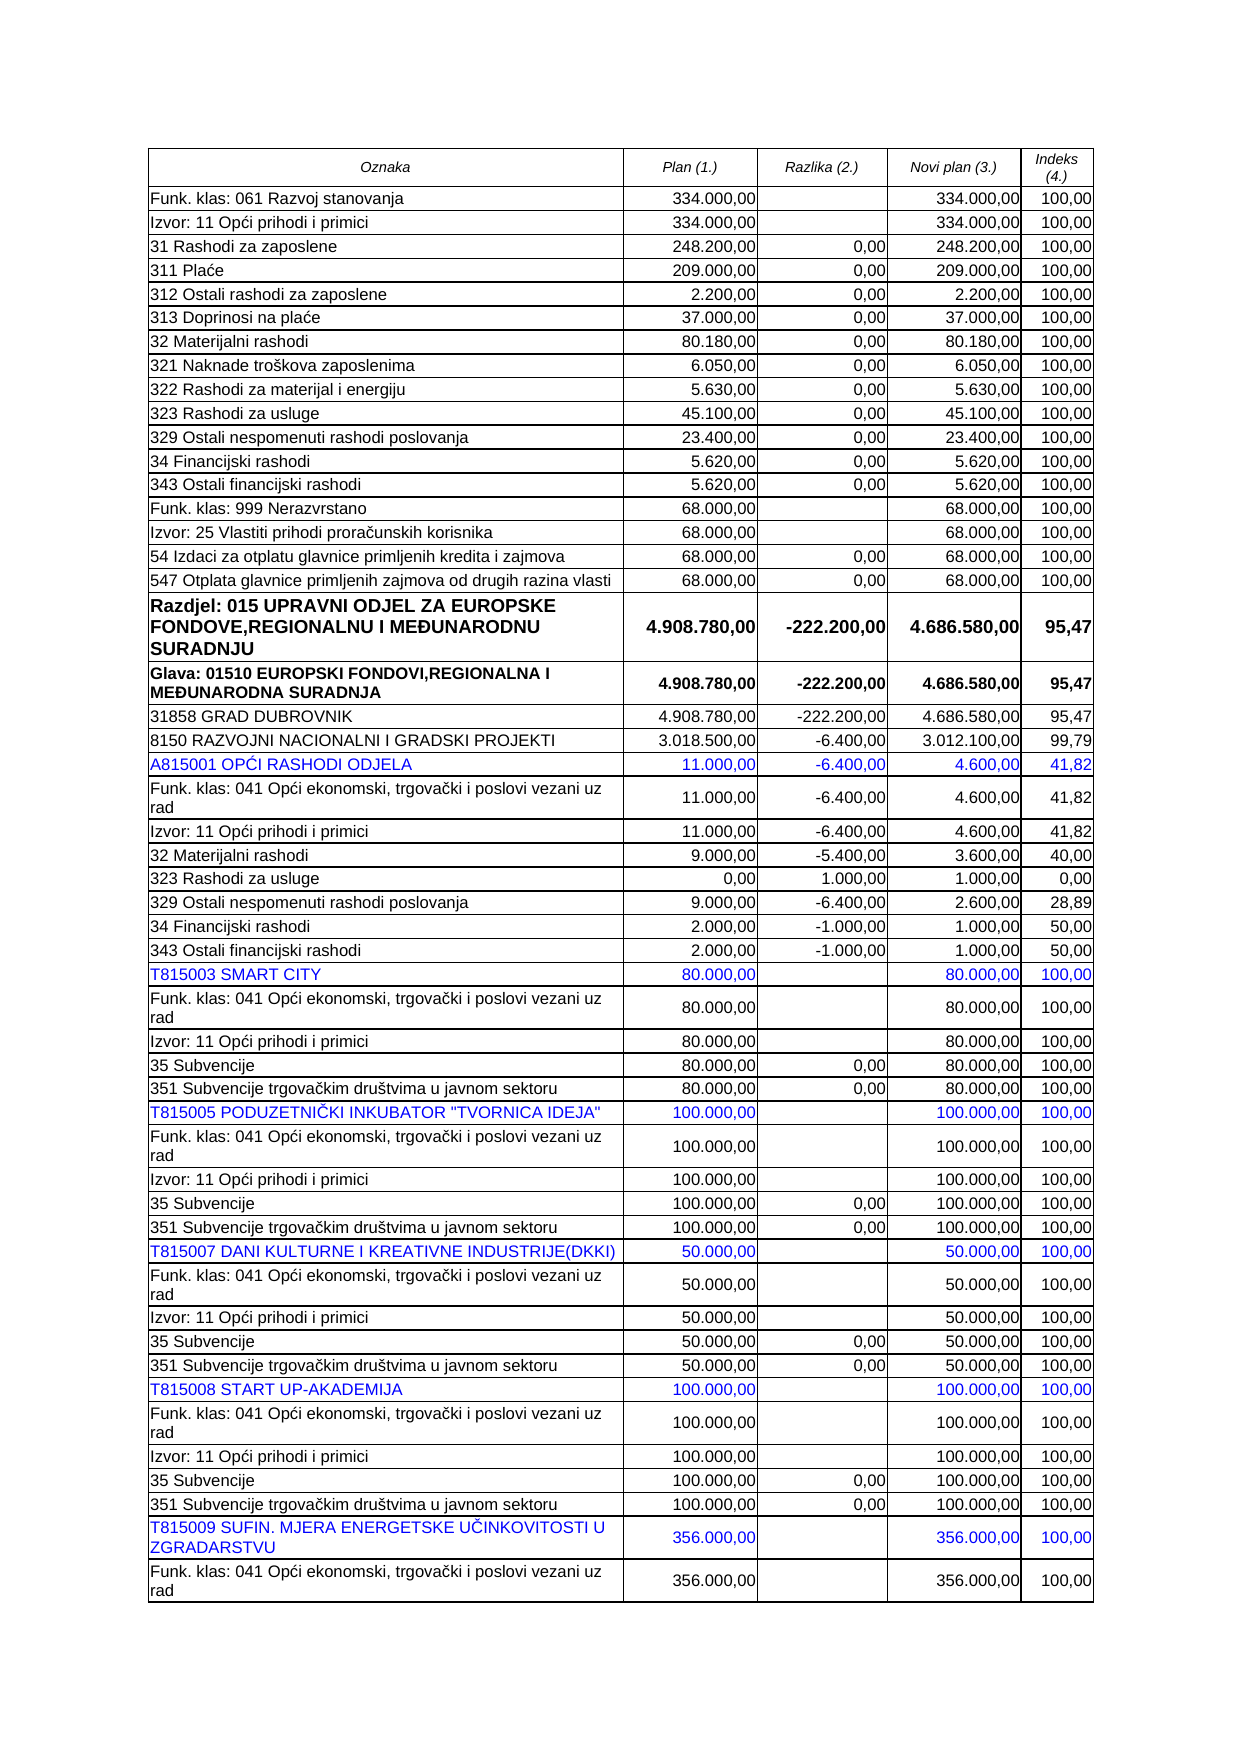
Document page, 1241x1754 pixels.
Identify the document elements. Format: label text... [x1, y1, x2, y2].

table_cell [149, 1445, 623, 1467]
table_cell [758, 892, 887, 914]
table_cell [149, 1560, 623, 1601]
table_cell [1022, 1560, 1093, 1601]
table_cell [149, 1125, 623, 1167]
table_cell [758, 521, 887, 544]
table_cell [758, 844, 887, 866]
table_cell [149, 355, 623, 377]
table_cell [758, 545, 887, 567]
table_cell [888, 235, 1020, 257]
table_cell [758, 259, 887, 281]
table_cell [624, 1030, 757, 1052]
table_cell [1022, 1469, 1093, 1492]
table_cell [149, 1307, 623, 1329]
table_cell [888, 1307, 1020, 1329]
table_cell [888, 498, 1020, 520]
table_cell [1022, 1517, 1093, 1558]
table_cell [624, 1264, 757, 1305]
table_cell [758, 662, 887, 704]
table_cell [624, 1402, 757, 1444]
table_header Oznaka [149, 149, 623, 186]
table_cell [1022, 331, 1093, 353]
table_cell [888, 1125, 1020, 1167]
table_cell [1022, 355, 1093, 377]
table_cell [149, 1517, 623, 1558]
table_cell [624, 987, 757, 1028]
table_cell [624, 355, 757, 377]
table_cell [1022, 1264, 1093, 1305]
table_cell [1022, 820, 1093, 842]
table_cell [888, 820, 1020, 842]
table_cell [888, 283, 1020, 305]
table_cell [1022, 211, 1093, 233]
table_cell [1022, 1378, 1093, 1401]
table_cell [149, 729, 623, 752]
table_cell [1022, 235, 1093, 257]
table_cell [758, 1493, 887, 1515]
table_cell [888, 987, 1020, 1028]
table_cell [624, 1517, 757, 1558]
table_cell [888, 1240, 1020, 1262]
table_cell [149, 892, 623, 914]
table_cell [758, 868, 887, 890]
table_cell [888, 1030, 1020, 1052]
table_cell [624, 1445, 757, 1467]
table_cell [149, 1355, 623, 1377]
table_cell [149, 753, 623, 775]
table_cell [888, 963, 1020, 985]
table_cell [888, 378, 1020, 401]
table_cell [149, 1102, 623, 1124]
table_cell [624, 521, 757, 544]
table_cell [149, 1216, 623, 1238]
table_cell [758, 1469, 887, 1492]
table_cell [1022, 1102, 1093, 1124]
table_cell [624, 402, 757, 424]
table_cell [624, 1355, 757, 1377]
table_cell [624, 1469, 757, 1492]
table_header Novi plan (3.) [888, 149, 1020, 186]
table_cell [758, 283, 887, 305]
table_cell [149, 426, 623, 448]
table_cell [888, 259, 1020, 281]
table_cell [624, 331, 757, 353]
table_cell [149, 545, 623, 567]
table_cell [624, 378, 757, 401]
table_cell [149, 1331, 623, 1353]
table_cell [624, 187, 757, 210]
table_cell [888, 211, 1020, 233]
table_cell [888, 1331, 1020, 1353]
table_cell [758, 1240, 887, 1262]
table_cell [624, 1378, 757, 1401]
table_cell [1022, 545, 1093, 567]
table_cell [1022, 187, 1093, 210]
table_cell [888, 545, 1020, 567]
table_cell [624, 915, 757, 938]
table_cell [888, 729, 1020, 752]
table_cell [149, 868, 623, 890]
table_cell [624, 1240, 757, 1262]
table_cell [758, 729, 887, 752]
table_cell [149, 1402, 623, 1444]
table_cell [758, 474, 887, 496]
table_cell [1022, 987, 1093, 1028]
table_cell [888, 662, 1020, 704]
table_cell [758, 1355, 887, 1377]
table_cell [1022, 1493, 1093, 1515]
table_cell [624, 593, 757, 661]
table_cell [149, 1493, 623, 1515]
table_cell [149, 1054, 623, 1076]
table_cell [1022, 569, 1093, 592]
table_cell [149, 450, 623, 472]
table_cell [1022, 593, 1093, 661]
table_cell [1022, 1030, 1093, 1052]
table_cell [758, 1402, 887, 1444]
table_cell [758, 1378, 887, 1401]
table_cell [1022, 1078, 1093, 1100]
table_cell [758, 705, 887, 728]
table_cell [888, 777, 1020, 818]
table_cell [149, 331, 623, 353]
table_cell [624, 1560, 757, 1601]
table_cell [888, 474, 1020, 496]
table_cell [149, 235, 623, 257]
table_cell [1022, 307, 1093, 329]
table_header Razlika (2.) [758, 149, 887, 186]
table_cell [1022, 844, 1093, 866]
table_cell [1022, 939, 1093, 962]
table_header Indeks (4.) [1022, 149, 1093, 186]
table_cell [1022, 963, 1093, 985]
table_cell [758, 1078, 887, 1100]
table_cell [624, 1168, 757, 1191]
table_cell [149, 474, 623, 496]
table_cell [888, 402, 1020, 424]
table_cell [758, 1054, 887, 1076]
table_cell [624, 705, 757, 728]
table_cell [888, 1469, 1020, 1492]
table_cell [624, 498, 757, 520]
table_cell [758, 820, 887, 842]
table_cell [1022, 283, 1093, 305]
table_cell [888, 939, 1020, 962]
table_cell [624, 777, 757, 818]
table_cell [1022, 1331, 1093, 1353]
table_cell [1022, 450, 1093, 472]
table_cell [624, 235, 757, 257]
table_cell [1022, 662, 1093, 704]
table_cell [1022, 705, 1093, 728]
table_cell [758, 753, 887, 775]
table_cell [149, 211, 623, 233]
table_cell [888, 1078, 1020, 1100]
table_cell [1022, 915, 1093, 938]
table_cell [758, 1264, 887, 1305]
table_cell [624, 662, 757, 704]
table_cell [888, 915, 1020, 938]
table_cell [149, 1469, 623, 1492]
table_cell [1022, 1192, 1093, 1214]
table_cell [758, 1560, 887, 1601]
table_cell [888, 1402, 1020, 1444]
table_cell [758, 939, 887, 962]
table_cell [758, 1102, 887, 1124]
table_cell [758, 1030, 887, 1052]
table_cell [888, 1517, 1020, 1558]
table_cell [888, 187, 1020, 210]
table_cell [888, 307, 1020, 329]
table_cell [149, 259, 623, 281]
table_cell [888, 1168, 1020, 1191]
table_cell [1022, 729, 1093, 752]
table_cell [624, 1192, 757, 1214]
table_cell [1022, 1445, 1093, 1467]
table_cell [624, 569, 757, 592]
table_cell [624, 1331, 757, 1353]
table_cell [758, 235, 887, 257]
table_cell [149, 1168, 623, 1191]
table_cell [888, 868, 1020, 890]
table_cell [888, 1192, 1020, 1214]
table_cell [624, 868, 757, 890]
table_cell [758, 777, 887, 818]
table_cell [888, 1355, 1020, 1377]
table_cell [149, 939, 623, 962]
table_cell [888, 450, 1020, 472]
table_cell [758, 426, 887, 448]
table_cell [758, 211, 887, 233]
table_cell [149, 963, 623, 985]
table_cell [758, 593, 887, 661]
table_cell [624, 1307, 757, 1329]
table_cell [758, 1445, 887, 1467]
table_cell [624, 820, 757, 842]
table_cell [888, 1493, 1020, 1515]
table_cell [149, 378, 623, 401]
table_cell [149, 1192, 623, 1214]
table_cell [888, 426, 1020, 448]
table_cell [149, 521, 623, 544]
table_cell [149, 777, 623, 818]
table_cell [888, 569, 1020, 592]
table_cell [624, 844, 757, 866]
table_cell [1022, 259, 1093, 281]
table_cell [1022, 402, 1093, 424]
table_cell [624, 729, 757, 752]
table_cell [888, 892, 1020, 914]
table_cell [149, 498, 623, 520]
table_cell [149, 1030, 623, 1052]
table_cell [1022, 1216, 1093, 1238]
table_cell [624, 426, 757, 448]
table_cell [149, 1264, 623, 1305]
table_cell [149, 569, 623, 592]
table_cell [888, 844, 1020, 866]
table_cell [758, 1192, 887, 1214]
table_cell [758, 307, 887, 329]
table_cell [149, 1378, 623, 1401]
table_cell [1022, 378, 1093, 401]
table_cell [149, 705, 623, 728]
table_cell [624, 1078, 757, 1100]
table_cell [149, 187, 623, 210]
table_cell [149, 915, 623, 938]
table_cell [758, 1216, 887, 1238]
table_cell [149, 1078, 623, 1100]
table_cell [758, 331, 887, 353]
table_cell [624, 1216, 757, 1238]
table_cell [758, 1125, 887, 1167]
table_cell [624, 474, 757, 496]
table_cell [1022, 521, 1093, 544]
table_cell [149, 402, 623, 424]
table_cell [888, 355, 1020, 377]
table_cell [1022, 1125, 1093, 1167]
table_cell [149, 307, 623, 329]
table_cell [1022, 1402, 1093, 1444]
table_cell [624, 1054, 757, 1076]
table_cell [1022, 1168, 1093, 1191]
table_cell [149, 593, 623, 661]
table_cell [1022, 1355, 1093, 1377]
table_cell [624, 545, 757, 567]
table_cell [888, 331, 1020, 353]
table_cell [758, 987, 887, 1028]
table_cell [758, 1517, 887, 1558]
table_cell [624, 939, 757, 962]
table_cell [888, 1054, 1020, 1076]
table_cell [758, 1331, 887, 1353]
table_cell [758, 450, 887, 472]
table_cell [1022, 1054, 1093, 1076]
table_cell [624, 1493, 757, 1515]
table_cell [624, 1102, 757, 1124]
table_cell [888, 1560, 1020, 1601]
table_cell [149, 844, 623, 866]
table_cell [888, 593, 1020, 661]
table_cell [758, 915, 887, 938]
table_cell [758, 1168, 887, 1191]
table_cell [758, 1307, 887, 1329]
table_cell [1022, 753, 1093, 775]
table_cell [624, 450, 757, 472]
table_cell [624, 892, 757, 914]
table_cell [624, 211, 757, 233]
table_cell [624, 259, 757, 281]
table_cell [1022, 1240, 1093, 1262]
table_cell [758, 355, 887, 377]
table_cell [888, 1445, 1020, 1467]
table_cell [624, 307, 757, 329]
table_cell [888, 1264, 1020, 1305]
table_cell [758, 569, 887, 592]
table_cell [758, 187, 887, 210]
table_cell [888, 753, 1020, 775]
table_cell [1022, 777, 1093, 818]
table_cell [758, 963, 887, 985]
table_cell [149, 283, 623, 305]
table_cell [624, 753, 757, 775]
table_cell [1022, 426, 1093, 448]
table_header Plan (1.) [624, 149, 757, 186]
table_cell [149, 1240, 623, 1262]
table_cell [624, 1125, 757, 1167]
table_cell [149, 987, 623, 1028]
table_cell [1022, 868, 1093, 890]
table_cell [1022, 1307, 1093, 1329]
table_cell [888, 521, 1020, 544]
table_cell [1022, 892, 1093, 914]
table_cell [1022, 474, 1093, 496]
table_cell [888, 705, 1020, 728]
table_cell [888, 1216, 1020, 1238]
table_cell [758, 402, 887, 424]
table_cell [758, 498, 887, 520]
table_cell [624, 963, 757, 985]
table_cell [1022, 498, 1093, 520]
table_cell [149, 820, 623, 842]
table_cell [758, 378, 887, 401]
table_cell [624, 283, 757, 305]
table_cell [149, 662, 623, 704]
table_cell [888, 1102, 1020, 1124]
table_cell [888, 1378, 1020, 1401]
